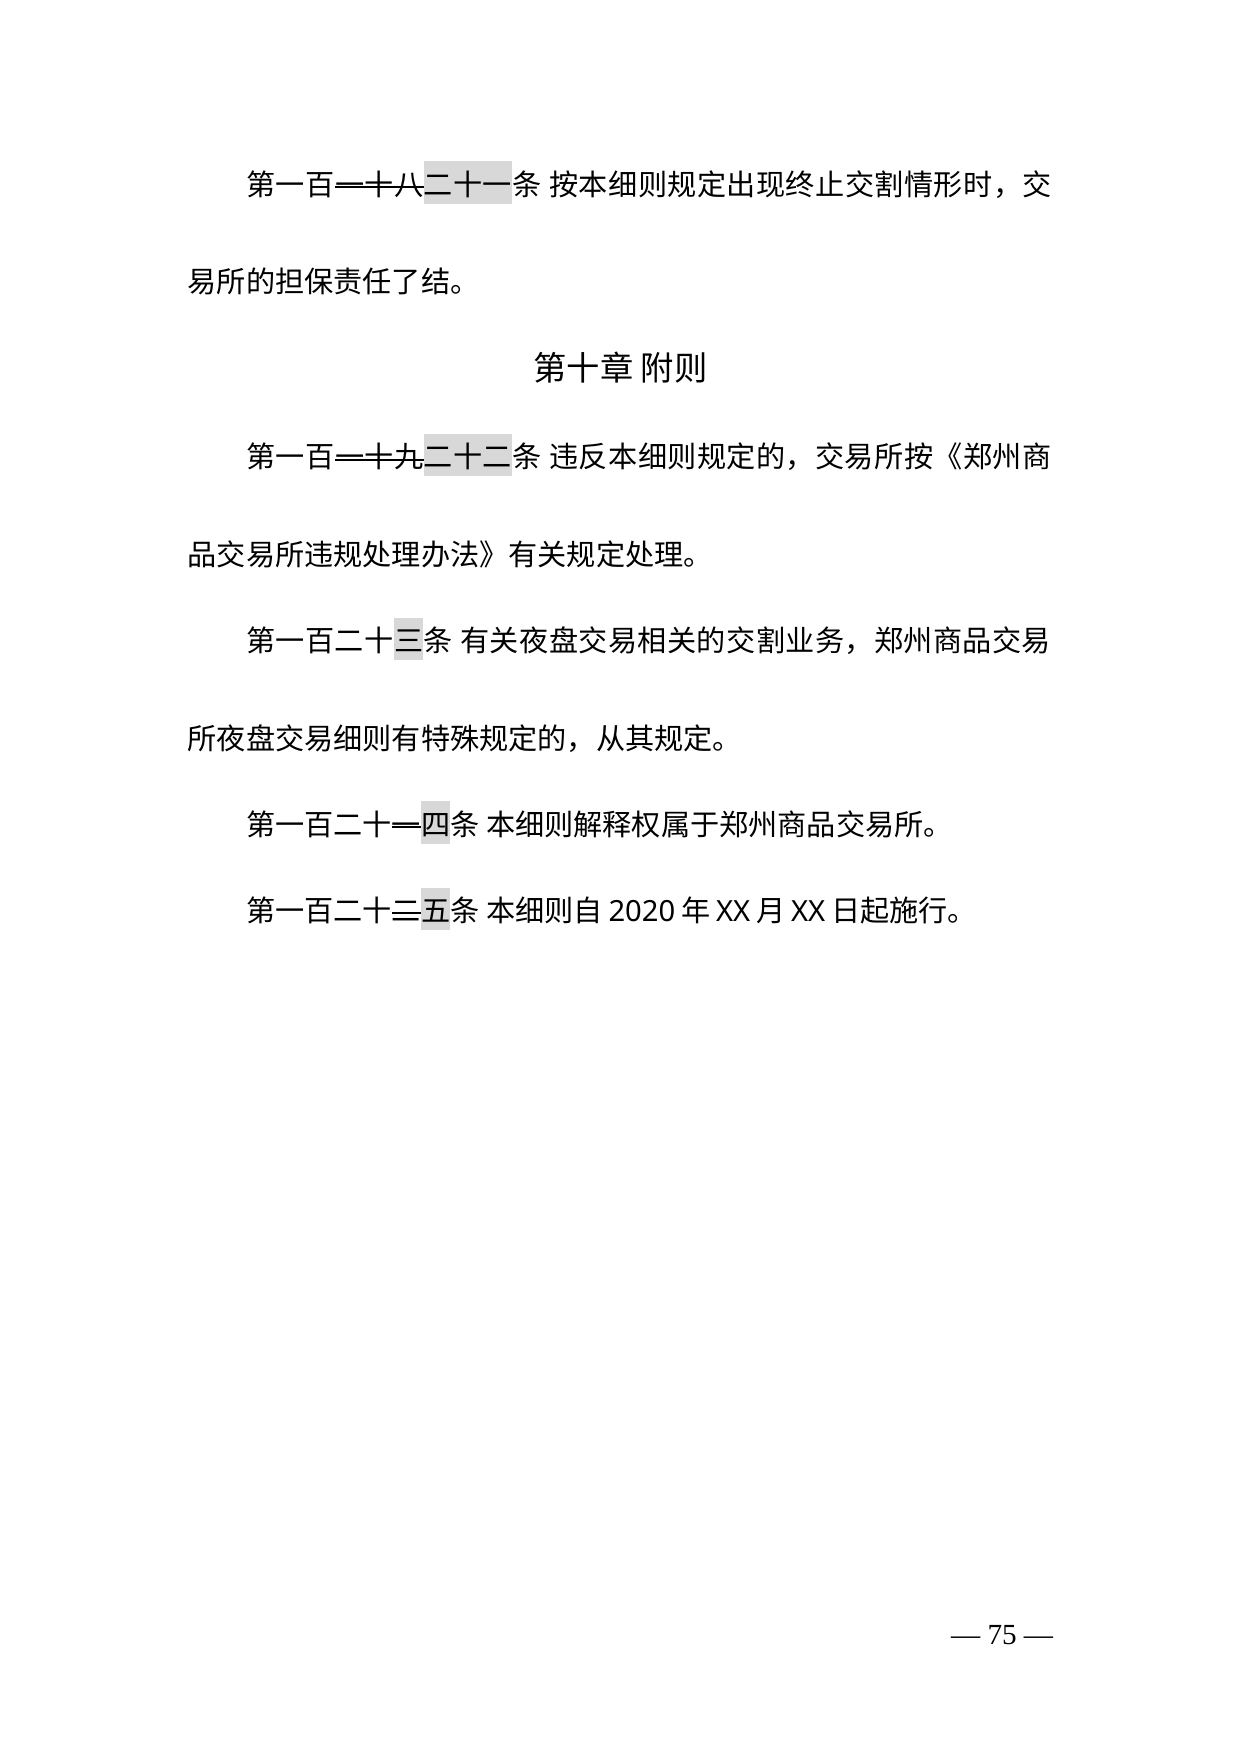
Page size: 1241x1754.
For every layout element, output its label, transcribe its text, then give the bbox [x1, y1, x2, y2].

text 第一百二十一四条 本细则解释权属于郑州商品交易所。 [187, 790, 1053, 855]
text 第一百一十八二十一条 按本细则规定出现终止交割情形时，交易所的担保责任了结。 [187, 150, 1053, 312]
text 第一百二十三条 有关夜盘交易相关的交割业务，郑州商品交易所夜盘交易细则有特殊规定的，从其规定。 [187, 606, 1053, 769]
text 第一百一十九二十二条 违反本细则规定的，交易所按《郑州商品交易所违规处理办法》有关规定处理。 [187, 423, 1053, 585]
text 第十章 附则 [187, 334, 1053, 399]
text 第一百二十二五条 本细则自2020年XX月XX日起施行。 [187, 876, 1053, 941]
